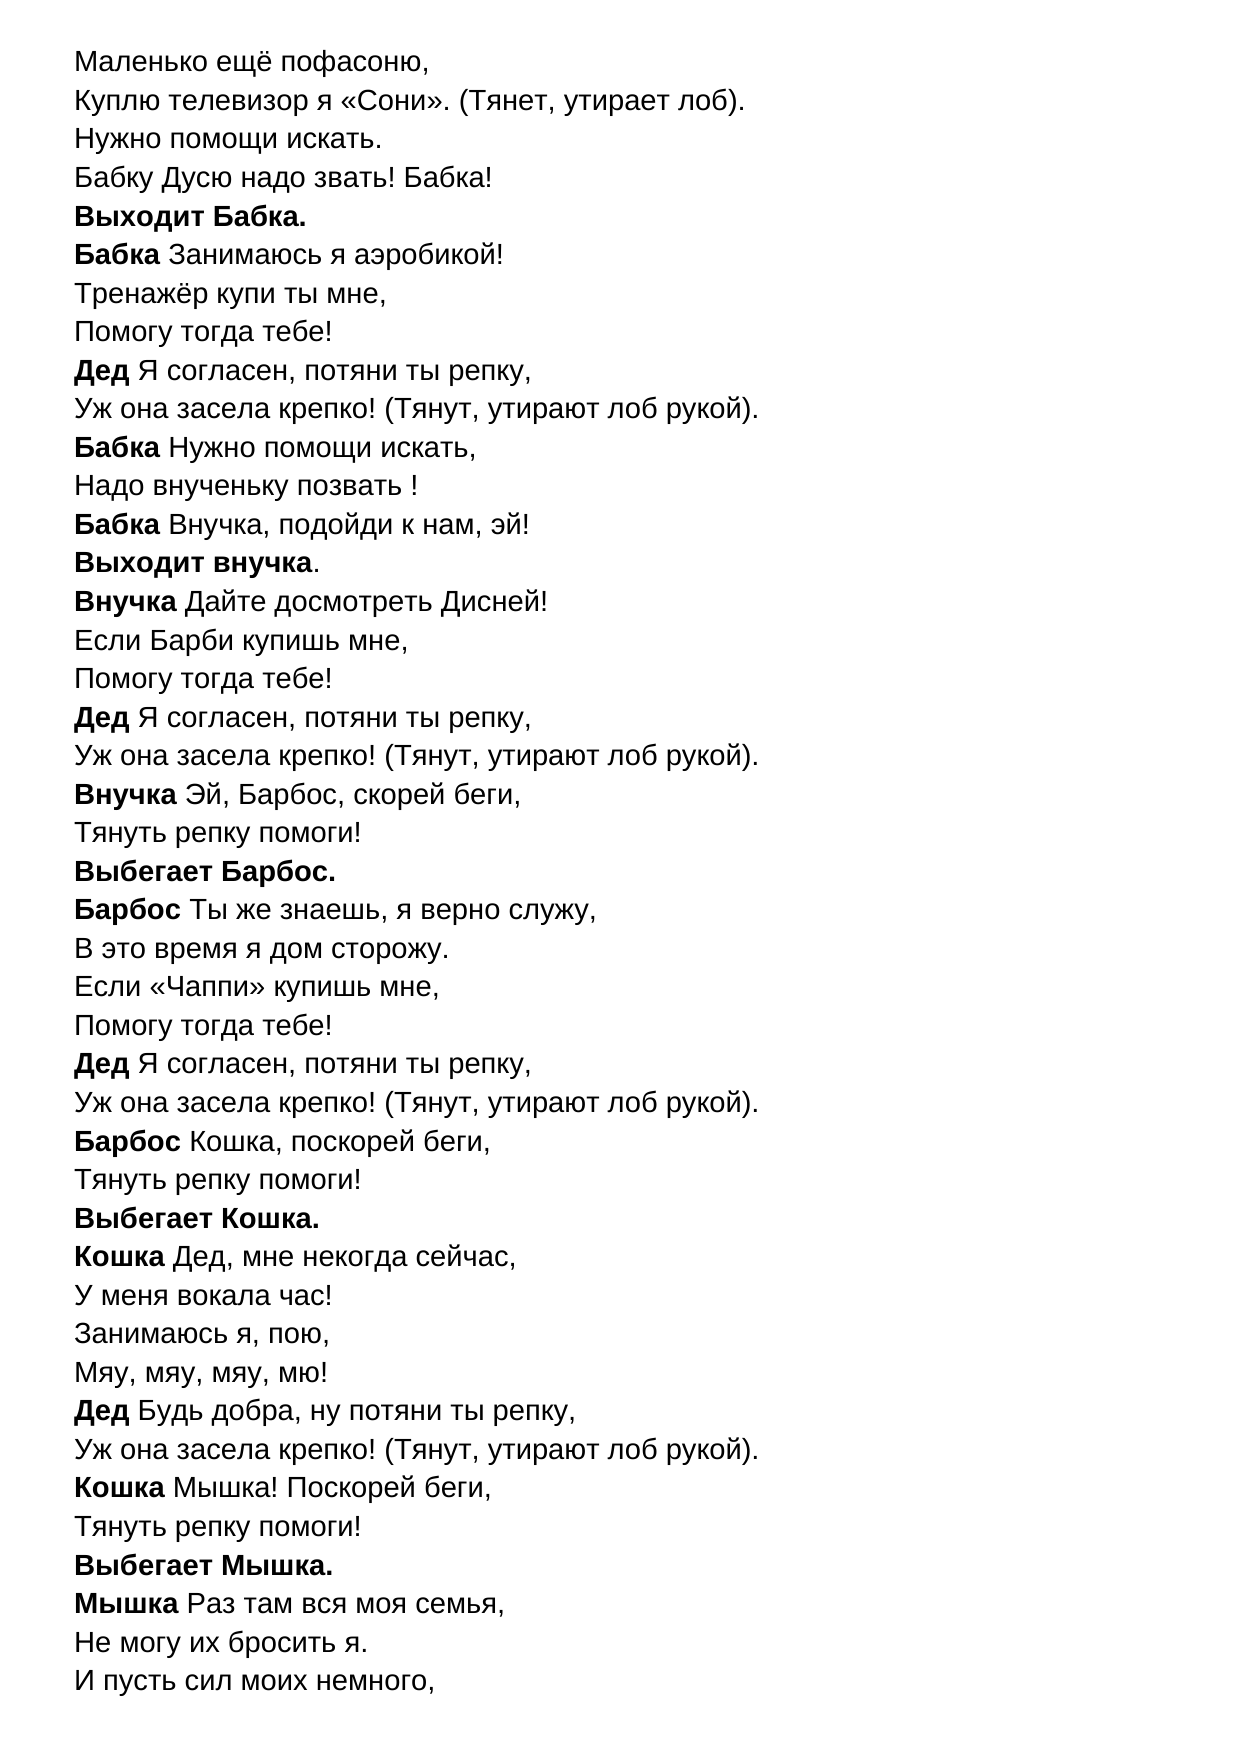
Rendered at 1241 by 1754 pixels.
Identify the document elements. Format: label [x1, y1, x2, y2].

text [74, 44, 1181, 1697]
